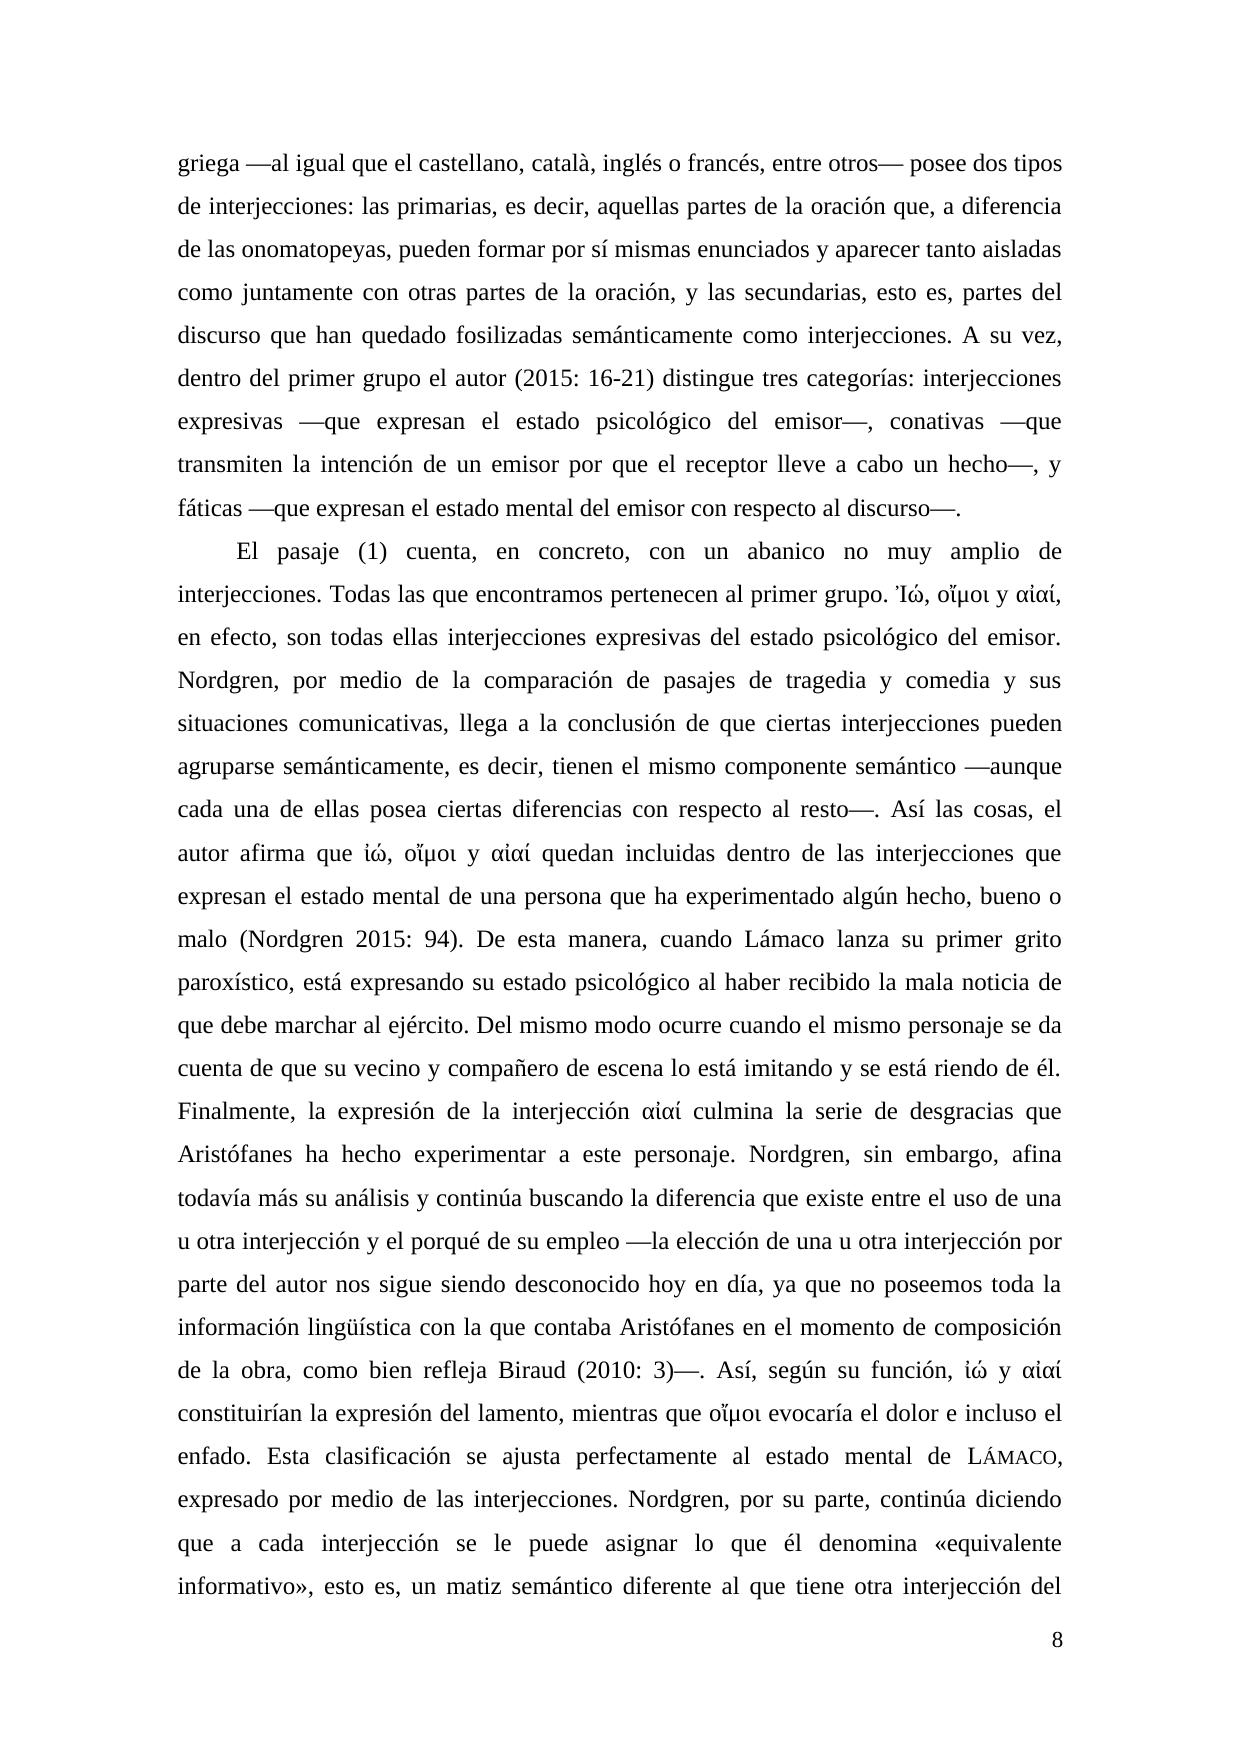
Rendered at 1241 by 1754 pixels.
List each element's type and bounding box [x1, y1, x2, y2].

text [177, 536, 1063, 1599]
text [177, 148, 1063, 521]
